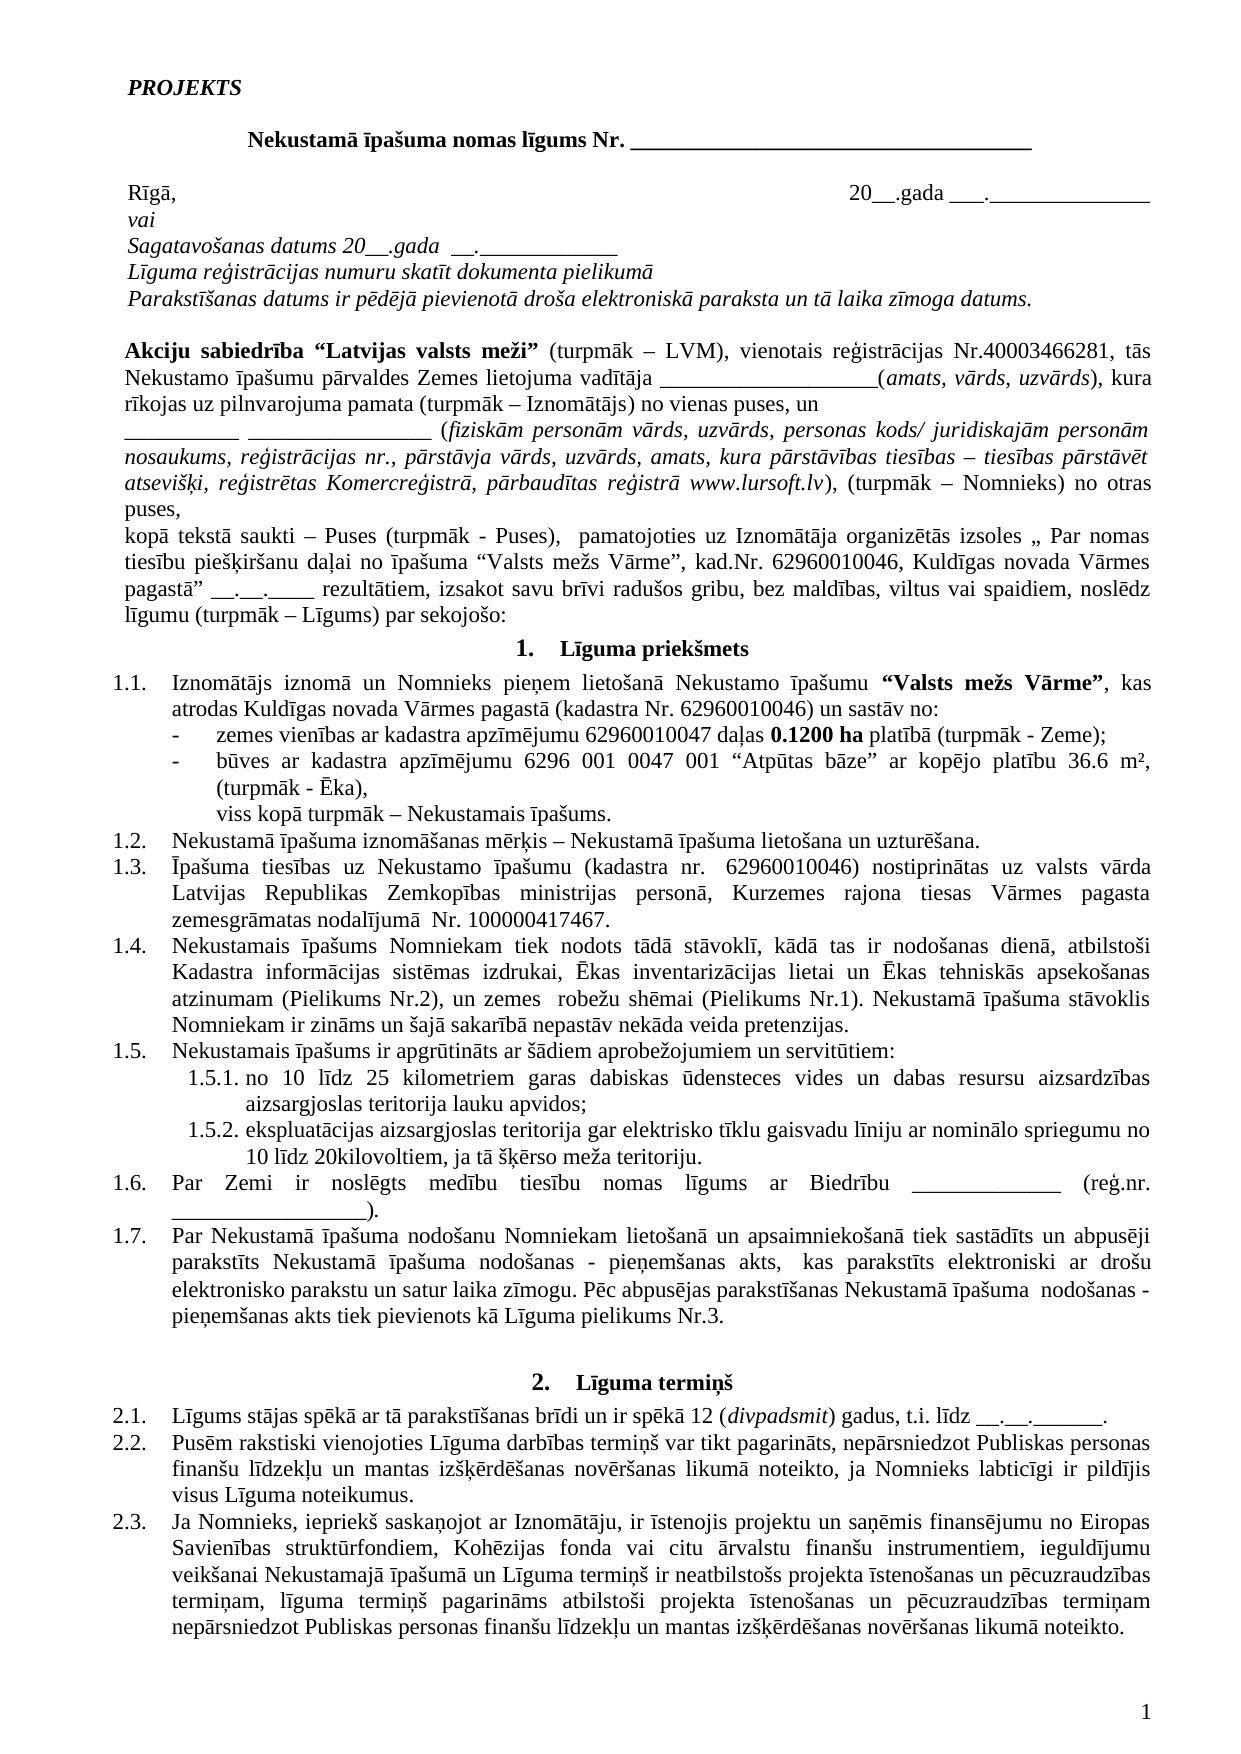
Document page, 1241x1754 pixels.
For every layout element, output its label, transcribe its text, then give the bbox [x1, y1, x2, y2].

text Līguma reģistrācijas numuru skatīt dokumenta pielikumā [127, 258, 1152, 285]
list Īpašuma tiesības uz Nekustamo īpašumu (kadastra nr. 62960010046) nostiprinātas uz valsts vārda Latvijas Republikas Zemkopības ministrijas personā, Kurzemes rajona tiesas Vārmes pagasta zemesgrāmatas nodalījumā Nr. 100000417467. [112, 853, 1152, 932]
text Rīgā, 20__.gada ___.______________ [127, 179, 1152, 206]
list būves ar kadastra apzīmējumu 6296 001 0047 001 “Atpūtas bāze” ar kopējo platību 36.6 m², (turpmāk - Ēka), [172, 748, 1152, 800]
text Parakstīšanas datums ir pēdējā pievienotā droša elektroniskā paraksta un tā laika zīmoga datums. [127, 285, 1152, 311]
text Sagatavošanas datums 20__.gada __.____________ [127, 232, 1152, 258]
text vai [127, 206, 1152, 232]
text kopā tekstā saukti – Puses (turpmāk - Puses), pamatojoties uz Iznomātāja organizētās izsoles „ Par nomas tiesību piešķiršanu daļai no īpašuma “Valsts mežs Vārme”, kad.Nr. 62960010046, Kuldīgas novada Vārmes pagastā” __.__.____ rezultātiem, izsakot savu brīvi radušos gribu, bez maldības, viltus vai spaidiem, noslēdz līgumu (turpmāk – Līgums) par sekojošo: [124, 522, 1152, 627]
text PROJEKTS [127, 74, 1152, 100]
list priekšmets [112, 633, 1152, 662]
list ekspluatācijas aizsargjoslas teritorija gar elektrisko tīklu gaisvadu līniju ar nominālo spriegumu no 10 līdz 20kilovoltiem, ja tā šķērso meža teritoriju. [187, 1117, 1152, 1169]
text Nekustamā īpašuma nomas Nr. ___________________________________ [127, 127, 1152, 153]
text Akciju sabiedrība “Latvijas valsts meži” (turpmāk – LVM), vienotais reģistrācijas Nr., tās Nekustamo īpašumu pārvaldes Zemes lietojuma vadītāja ___________________(amats, vārds, uzvārds), kura rīkojas uz pilnvarojuma pamata (turpmāk – Iznomātājs) no vienas puses, un [124, 337, 1152, 416]
list Nekustamā īpašuma iznomāšanas mērķis – Nekustamā īpašuma lietošana un uzturēšana. [112, 827, 1152, 853]
list Iznomātājs iznomā un Nomnieks pieņem lietošanā Nekustamo īpašumu “Valsts mežs Vārme”, kas atrodas Kuldīgas novada Vārmes pagastā (kadastra Nr. 62960010046) un sastāv no: [112, 668, 1152, 721]
list Par Nekustamā īpašuma nodošanu Nomniekam lietošanā un apsaimniekošanā tiek sastādīts un abpusēji parakstīts Nekustamā īpašuma nodošanas - pieņemšanas akts, kas parakstīts elektroniski ar drošu elektronisko parakstu un satur laika zīmogu. Pēc abpusējas parakstīšanas Nekustamā īpašuma nodošanas - pieņemšanas akts tiek pievienots kā Līguma pielikums Nr.3. [112, 1222, 1152, 1329]
list Pusēm rakstiski vienojoties Līguma darbības termiņš var tikt pagarināts, nepārsniedzot Publiskas personas finanšu līdzekļu un mantas izšķērdēšanas novēršanas likumā noteikto, ja Nomnieks labticīgi ir pildījis visus Līguma noteikumus. [112, 1429, 1152, 1508]
text __________ ________________ (fiziskām personām vārds, uzvārds, personas kods/ juridiskajām personām nosaukums, reģistrācijas nr., pārstāvja vārds, uzvārds, amats, kura pārstāvības tiesības – tiesības pārstāvēt atsevišķi, reģistrētas Komercreģistrā, pārbaudītas reģistrā www.lursoft.lv), (turpmāk – Nomnieks) no otras puses, [124, 416, 1152, 522]
text viss kopā turpmāk – Nekustamais īpašums. [216, 800, 1152, 827]
list Par Zemi ir noslēgts medību tiesību nomas līgums ar Biedrību _____________ (reģ.nr. _________________). [112, 1169, 1152, 1222]
list Nekustamais īpašums ir apgrūtināts ar šādiem aprobežojumiem un servitūtiem: [112, 1037, 1152, 1064]
list Līgums stājas spēkā ar tā parakstīšanas brīdi un ir spēkā 12 (divpadsmit) gadus, t.i. līdz __.__.______. [112, 1402, 1152, 1429]
list Nekustamais īpašums Nomniekam tiek nodots tādā stāvoklī, kādā tas ir nodošanas dienā, atbilstoši Kadastra informācijas sistēmas izdrukai, Ēkas inventarizācijas lietai un Ēkas tehniskās apsekošanas atzinumam (Pielikums Nr.2), un zemes robežu shēmai (Pielikums Nr.1). Nekustamā īpašuma stāvoklis Nomniekam ir zināms un šajā sakarībā nepastāv nekāda veida pretenzijas. [112, 932, 1152, 1037]
list zemes vienības ar kadastra apzīmējumu 62960010047 daļas 0.1200 ha platībā (turpmāk - Zeme); [172, 721, 1152, 748]
list Līguma termiņš [112, 1367, 1152, 1396]
list Ja Nomnieks, iepriekš saskaņojot ar Iznomātāju, ir īstenojis projektu un saņēmis finansējumu no Eiropas Savienības struktūrfondiem, Kohēzijas fonda vai citu ārvalstu finanšu instrumentiem, ieguldījumu veikšanai Nekustamajā īpašumā un Līguma termiņš ir neatbilstošs projekta īstenošanas un pēcuzraudzības termiņam, līguma termiņš pagarināms atbilstoši projekta īstenošanas un pēcuzraudzības termiņam nepārsniedzot Publiskas personas finanšu līdzekļu un mantas izšķērdēšanas novēršanas likumā noteikto. [112, 1508, 1152, 1640]
list no 10 līdz 25 kilometriem garas dabiskas ūdensteces vides un dabas resursu aizsardzības aizsargjoslas teritorija lauku apvidos; [187, 1064, 1152, 1117]
